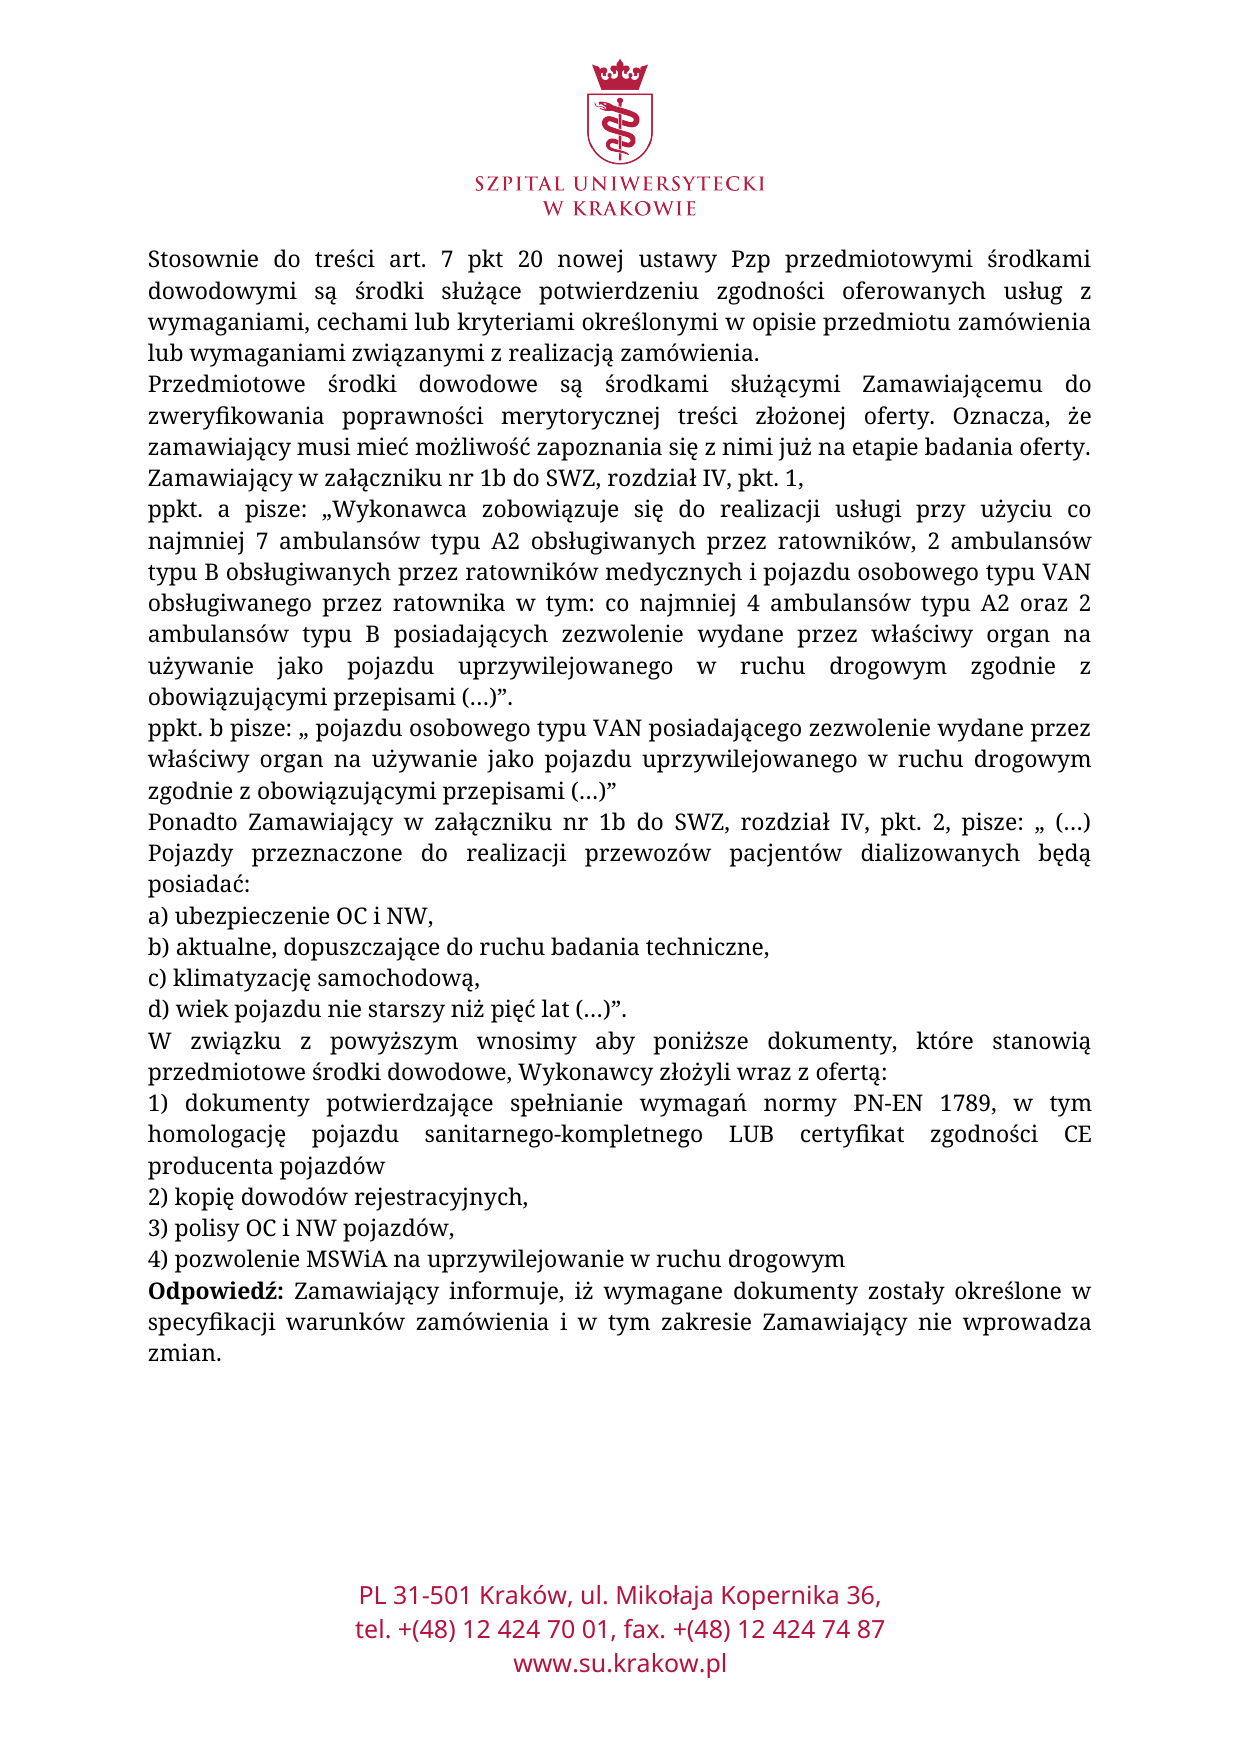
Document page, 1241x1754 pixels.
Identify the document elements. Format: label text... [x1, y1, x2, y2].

text d) wiek pojazdu nie starszy niż pięć lat (…)”. [148, 993, 1093, 1024]
text ppkt. b pisze: „ pojazdu osobowego typu VAN posiadającego zezwolenie wydane przez właściwy organ na używanie jako pojazdu uprzywilejowanego w ruchu drogowym zgodnie z obowiązującymi przepisami (…)” [148, 712, 1093, 806]
text 3) polisy OC i NW pojazdów, [148, 1212, 1093, 1243]
text a) ubezpieczenie OC i NW, [148, 899, 1093, 931]
text Zamawiający w załączniku nr 1b do SWZ, rozdział IV, pkt. 1, [148, 462, 1093, 493]
text ppkt. a pisze: „Wykonawca zobowiązuje się do realizacji usługi przy użyciu co najmniej 7 ambulansów typu A2 obsługiwanych przez ratowników, 2 ambulansów typu B obsługiwanych przez ratowników medycznych i pojazdu osobowego typu VAN obsługiwanego przez ratownika w tym: co najmniej 4 ambulansów typu A2 oraz 2 ambulansów typu B posiadających zezwolenie wydane przez właściwy organ na używanie jako pojazdu uprzywilejowanego w ruchu drogowym zgodnie z obowiązującymi przepisami (…)”. [148, 493, 1093, 712]
text 1) dokumenty potwierdzające spełnianie wymagań normy PN-EN 1789, w tym homologację pojazdu sanitarnego-kompletnego LUB certyfikat zgodności CE producenta pojazdów [148, 1087, 1093, 1181]
text Przedmiotowe środki dowodowe są środkami służącymi Zamawiającemu do zweryfikowania poprawności merytorycznej treści złożonej oferty. Oznacza, że zamawiający musi mieć możliwość zapoznania się z nimi już na etapie badania oferty. [148, 368, 1093, 462]
text Odpowiedź: Zamawiający informuje, iż wymagane dokumenty zostały określone w specyfikacji warunków zamówienia i w tym zakresie Zamawiający nie wprowadza zmian. [148, 1274, 1093, 1368]
text 2) kopię dowodów rejestracyjnych, [148, 1181, 1093, 1212]
text b) aktualne, dopuszczające do ruchu badania techniczne, [148, 931, 1093, 962]
text c) klimatyzację samochodową, [148, 962, 1093, 993]
text W związku z powyższym wnosimy aby poniższe dokumenty, które stanowią przedmiotowe środki dowodowe, Wykonawcy złożyli wraz z ofertą: [148, 1024, 1093, 1087]
text Stosownie do treści art. 7 pkt 20 nowej ustawy Pzp przedmiotowymi środkami dowodowymi są środki służące potwierdzeniu zgodności oferowanych usług z wymaganiami, cechami lub kryteriami określonymi w opisie przedmiotu zamówienia lub wymaganiami związanymi z realizacją zamówienia. [148, 243, 1093, 368]
text 4) pozwolenie MSWiA na uprzywilejowanie w ruchu drogowym [148, 1243, 1093, 1274]
picture [475, 59, 765, 216]
text Ponadto Zamawiający w załączniku nr 1b do SWZ, rozdział IV, pkt. 2, pisze: „ (…) Pojazdy przeznaczone do realizacji przewozów pacjentów dializowanych będą posiadać: [148, 806, 1093, 899]
